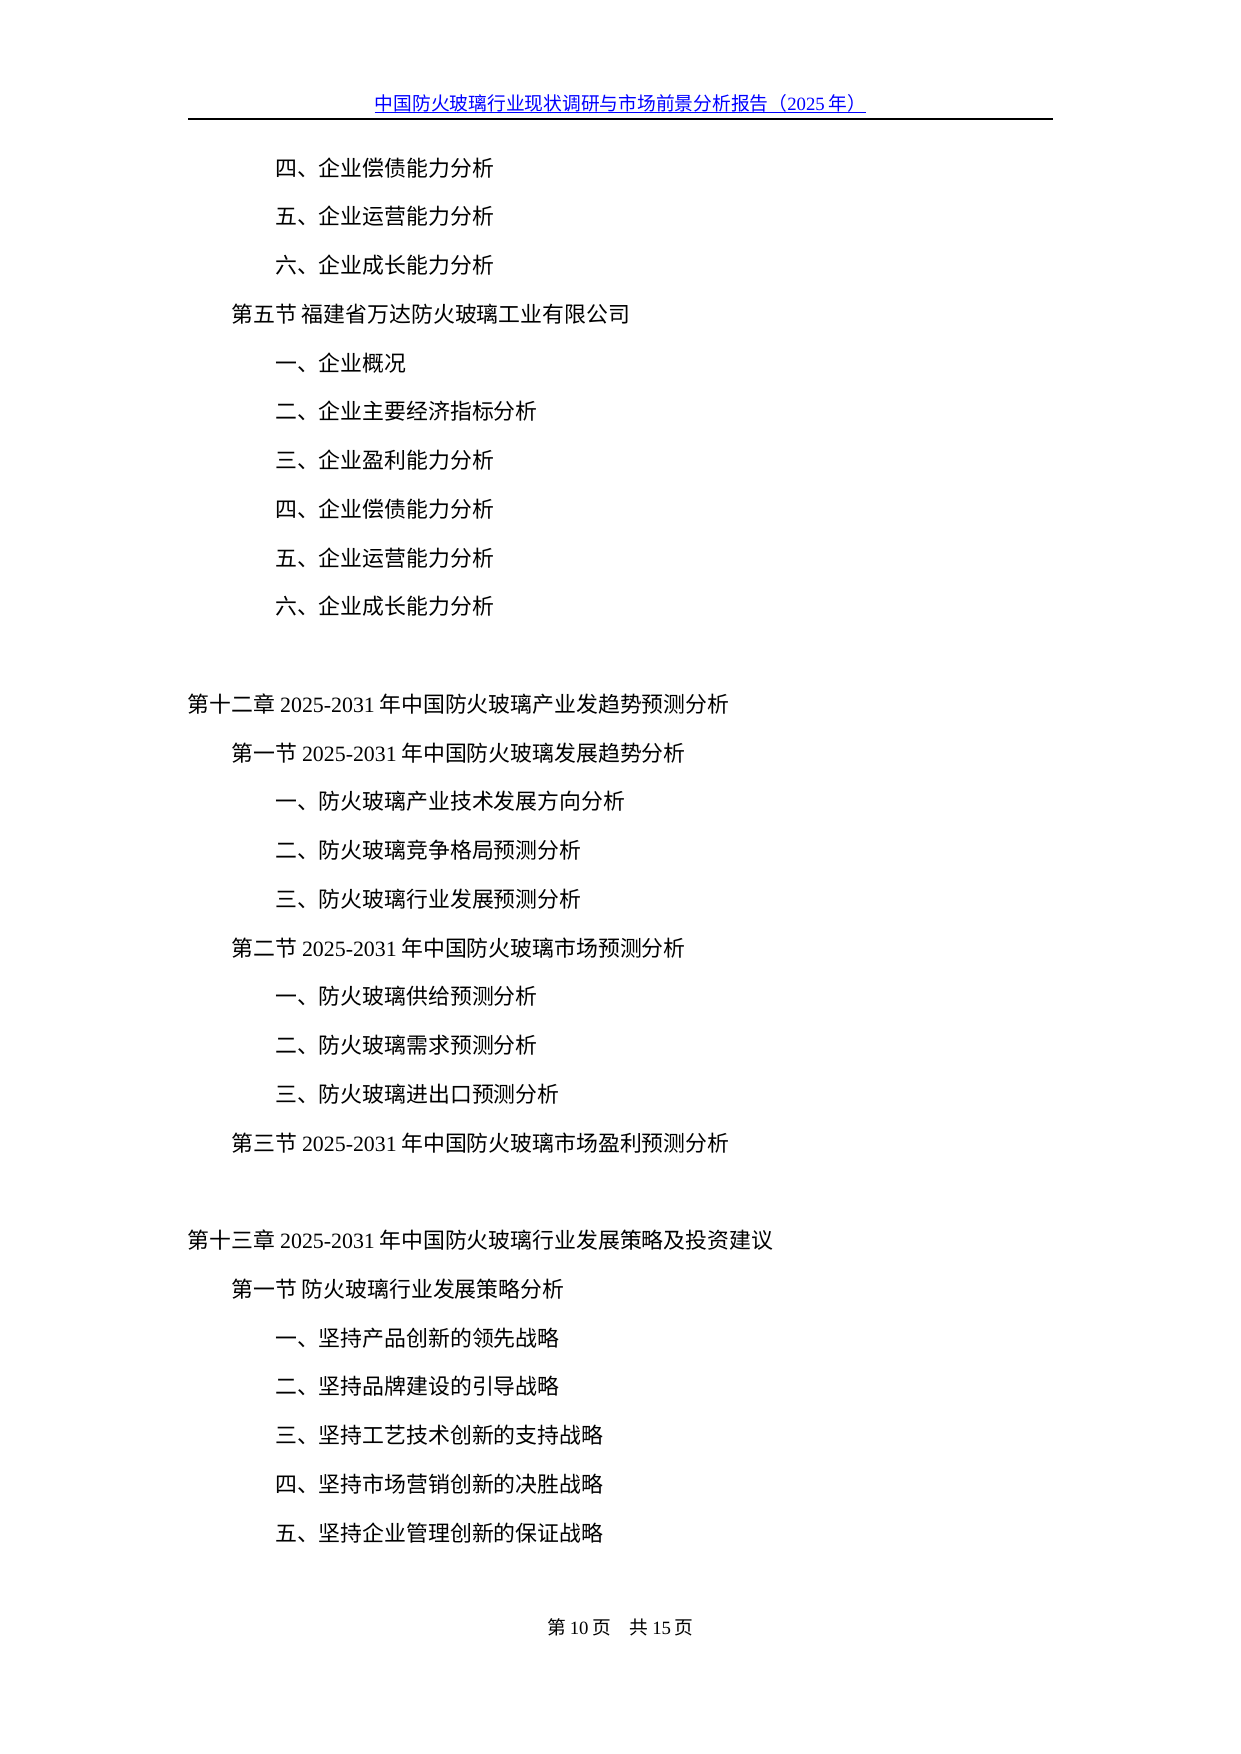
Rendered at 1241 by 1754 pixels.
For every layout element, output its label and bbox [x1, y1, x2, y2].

text [187, 150, 1053, 1548]
